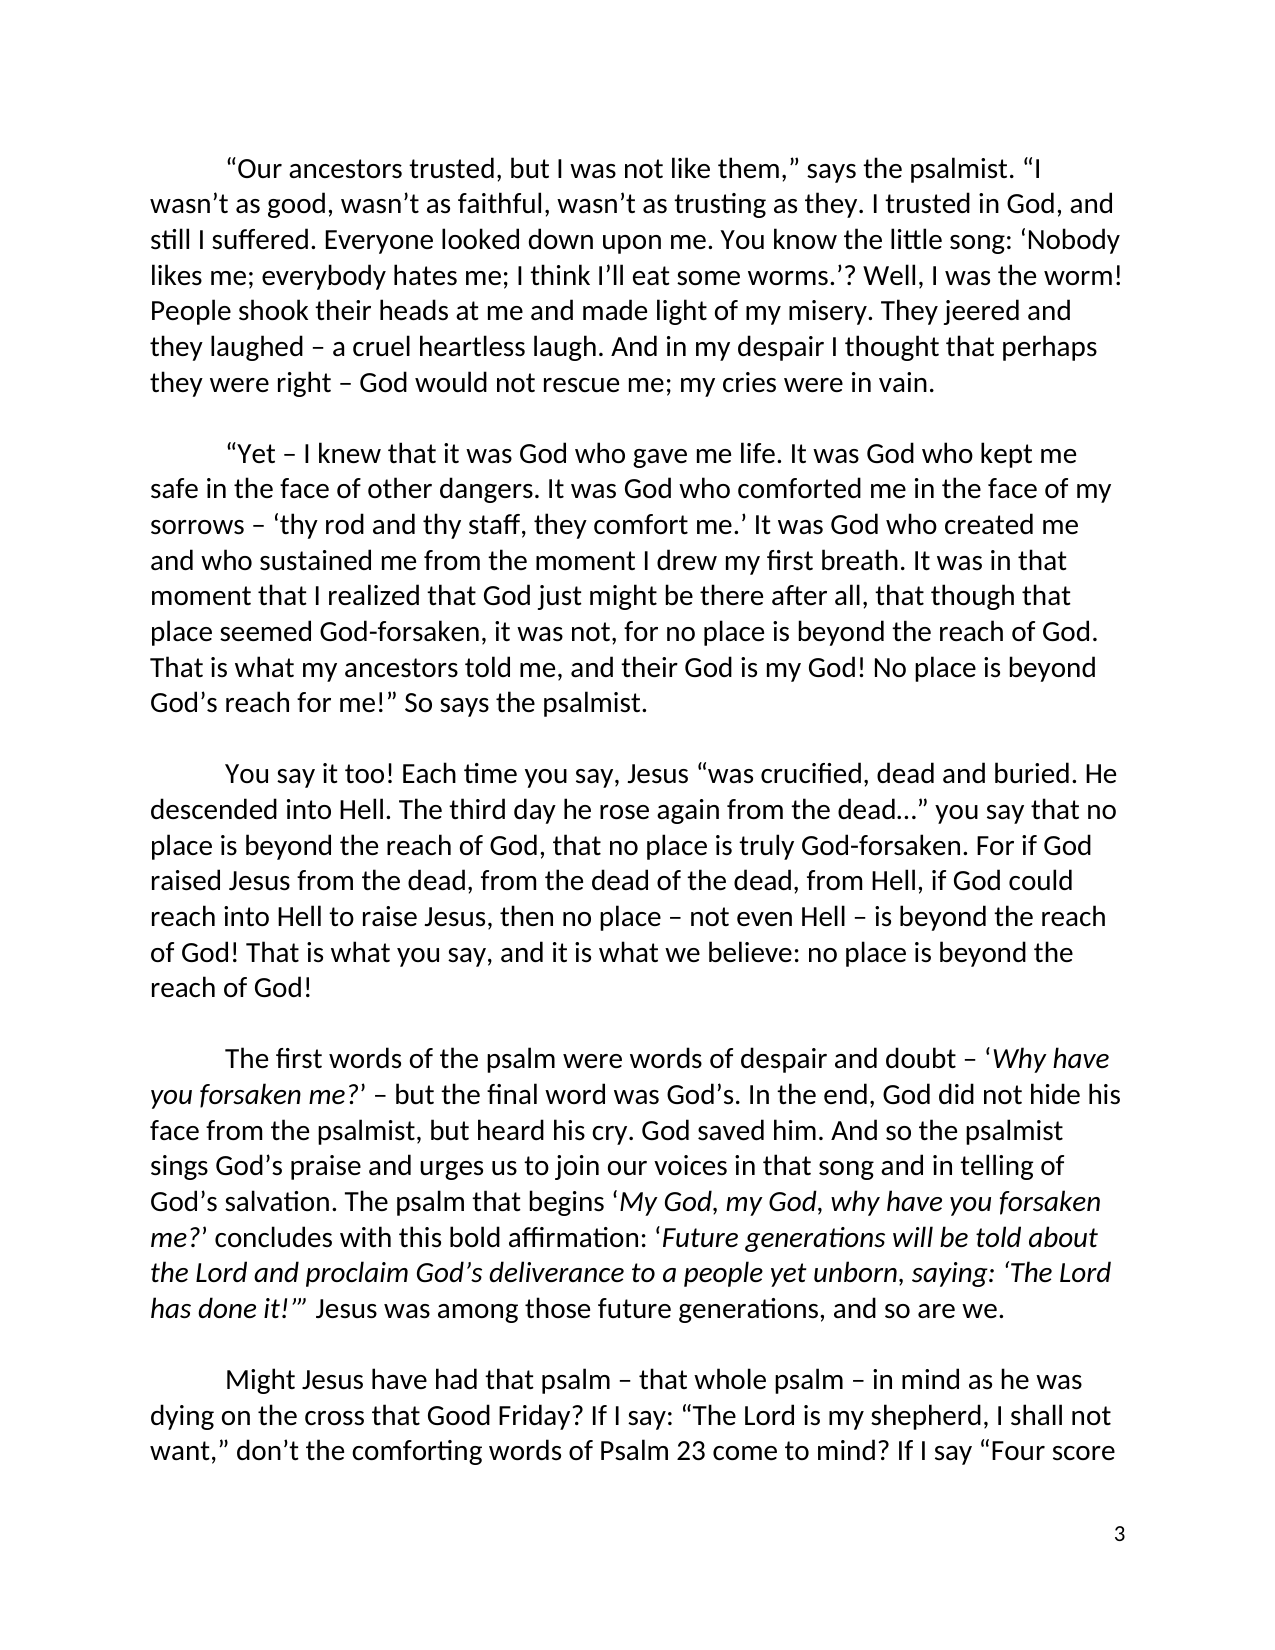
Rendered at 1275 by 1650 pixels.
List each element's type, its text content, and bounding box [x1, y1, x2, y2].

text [150, 1361, 1125, 1468]
text You say it too! Each time you say, Jesus “was crucified, dead and buried. He descended into Hell. The third day he rose again from the dead…” you say that no place is beyond the reach of God, that no place is truly God-forsaken. For if God raised Jesus from the dead, from the dead of the dead, from Hell, if God could reach into Hell to raise Jesus, then no place – not even Hell – is beyond the reach of God! That is what you say, and it is what we believe: no place is beyond the reach of God! [150, 756, 1125, 1005]
text The first words of the psalm were words of despair and doubt – ‘Why have you forsaken me?’ – but the final word was God’s. In the end, God did not hide his face from the psalmist, but heard his cry. God saved him. And so the psalmist sings God’s praise and urges us to join our voices in that song and in telling of God’s salvation. The psalm that begins ‘My God, my God, why have you forsaken me?’ concludes with this bold affirmation: ‘Future generations will be told about the Lord and proclaim God’s deliverance to a people yet unborn, saying: ‘The Lord has done it!’” Jesus was among those future generations, and so are we. [150, 1041, 1125, 1326]
text “Yet – I knew that it was God who gave me life. It was God who kept me safe in the face of other dangers. It was God who comforted me in the face of my sorrows – ‘thy rod and thy staff, they comfort me.’ It was God who created me and who sustained me from the moment I drew my first breath. It was in that moment that I realized that God just might be there after all, that though that place seemed God-forsaken, it was not, for no place is beyond the reach of God. That is what my ancestors told me, and their God is my God! No place is beyond God’s reach for me!” So says the psalmist. [150, 435, 1125, 720]
text “Our ancestors trusted, but I was not like them,” says the psalmist. “I wasn’t as good, wasn’t as faithful, wasn’t as trusting as they. I trusted in God, and still I suffered. Everyone looked down upon me. You know the little song: ‘Nobody likes me; everybody hates me; I think I’ll eat some worms.’? Well, I was the worm! People shook their heads at me and made light of my misery. They jeered and they laughed – a cruel heartless laugh. And in my despair I thought that perhaps they were right – God would not rescue me; my cries were in vain. [150, 150, 1125, 399]
